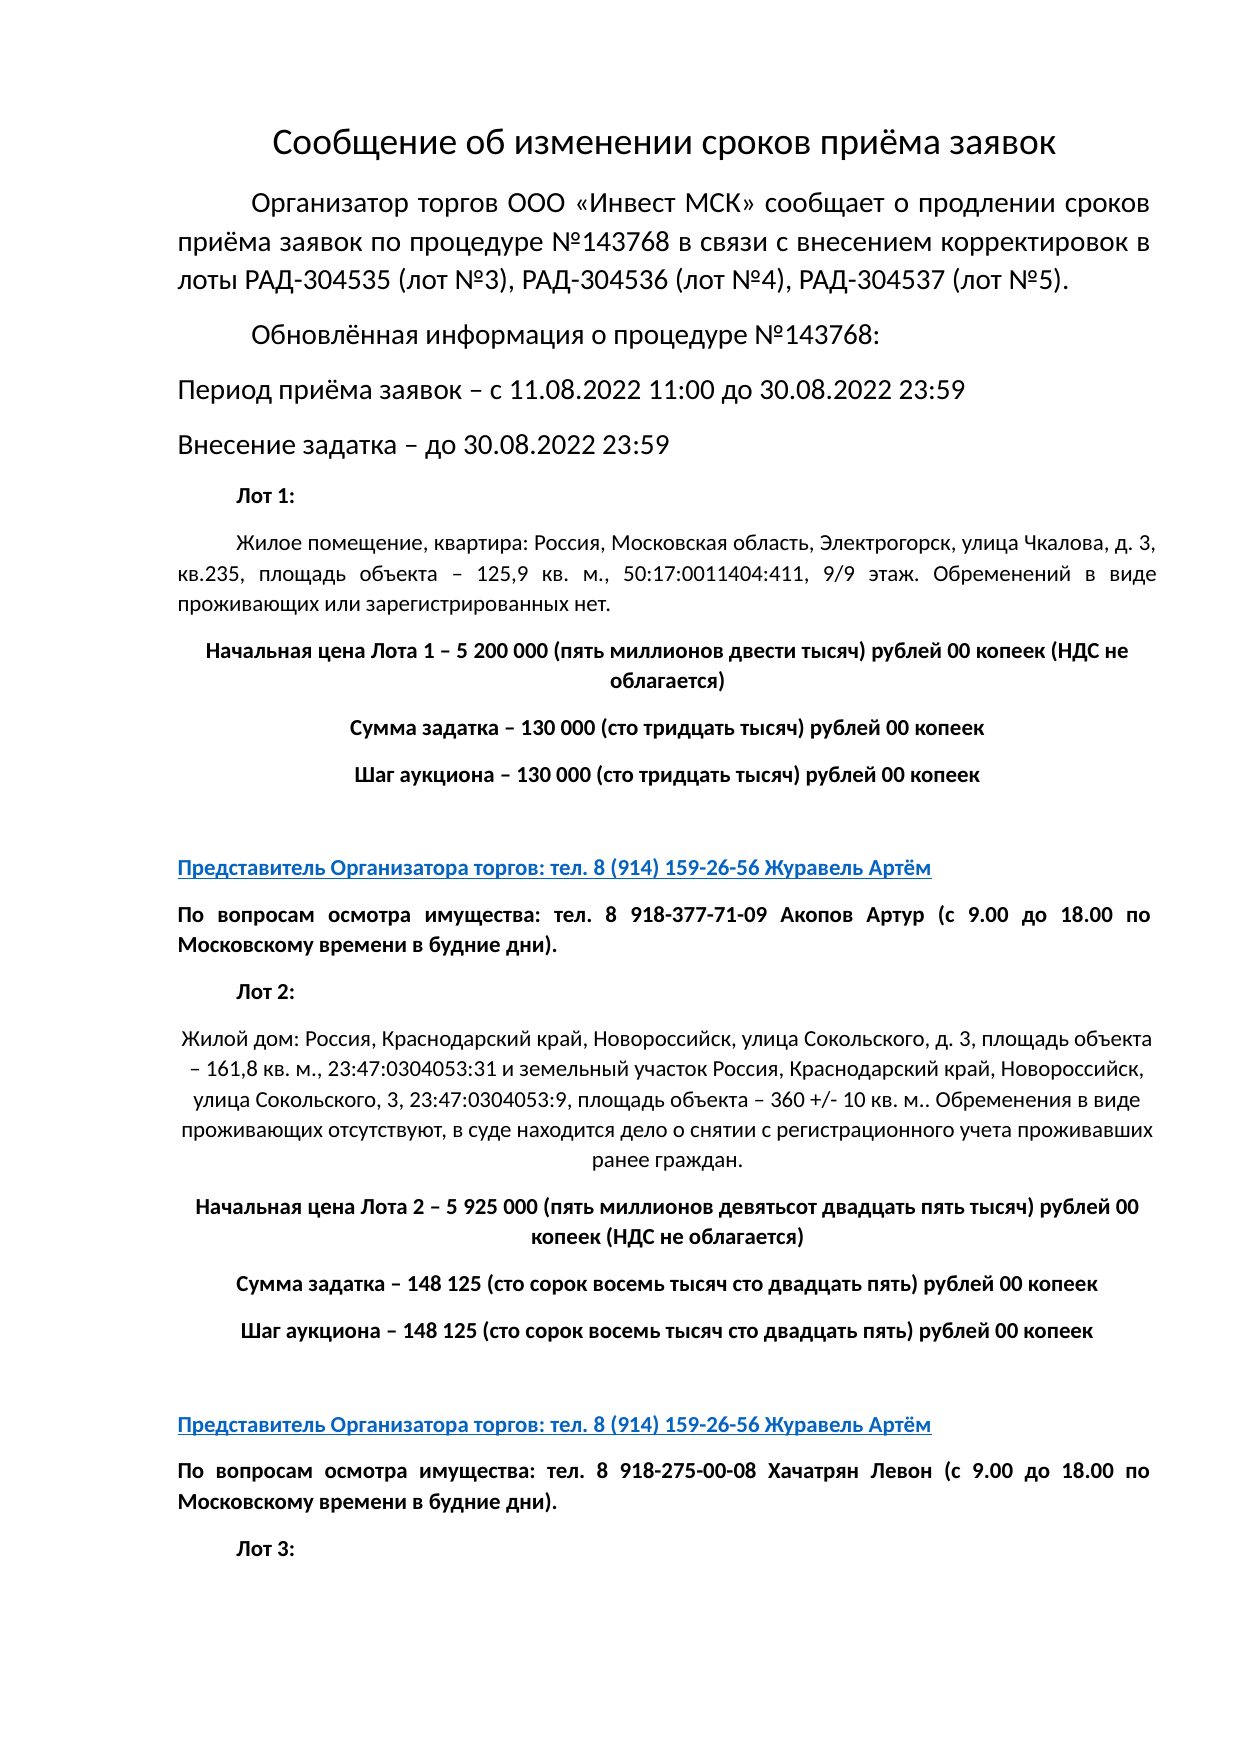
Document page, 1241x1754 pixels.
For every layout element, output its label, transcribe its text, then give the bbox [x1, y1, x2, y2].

text Начальная цена Лота 2 – 5 925 000 (пять миллионов девятьсот двадцать пять тысяч) рублей 00 копеек (НДС не облагается) [177, 1192, 1158, 1250]
text Лот 3: [177, 1534, 1152, 1562]
text Период приёма заявок – с 11.08.2022 11:00 до 30.08.2022 23:59 [177, 371, 1152, 407]
text Лот 2: [177, 977, 1152, 1005]
text Жилое помещение, квартира: Россия, Московская область, Электрогорск, улица Чкалова, д. 3, кв.235, площадь объекта – 125,9 кв. м., 50:17:0011404:411, 9/9 этаж. Обременений в виде проживающих или зарегистрированных нет. [177, 528, 1158, 617]
text Обновлённая информация о процедуре №143768: [177, 316, 1152, 352]
text Шаг аукциона – 148 125 (сто сорок восемь тысяч сто двадцать пять) рублей 00 копеек [177, 1316, 1158, 1344]
text Сумма задатка – 130 000 (сто тридцать тысяч) рублей 00 копеек [177, 713, 1158, 741]
text Внесение задатка – до 30.08.2022 23:59 [177, 426, 1152, 462]
text Сообщение об изменении сроков приёма заявок [177, 118, 1152, 164]
text Организатор торгов ООО «Инвест МСК» сообщает о продлении сроков приёма заявок по процедуре №143768 в связи с внесением корректировок в лоты РАД-304535 (лот №3), РАД-304536 (лот №4), РАД-304537 (лот №5). [177, 184, 1152, 297]
text По вопросам осмотра имущества: тел. 8 918-377-71-09 Акопов Артур (с 9.00 до 18.00 по Московскому времени в будние дни). [177, 900, 1152, 958]
text Жилой дом: Россия, Краснодарский край, Новороссийск, улица Сокольского, д. 3, площадь объекта – 161,8 кв. м., 23:47:0304053:31 и земельный участок Россия, Краснодарский край, Новороссийск, улица Сокольского, 3, 23:47:0304053:9, площадь объекта – 360 +/- 10 кв. м.. Обременения в виде проживающих отсутствуют, в суде находится дело о снятии с регистрационного учета проживавших ранее граждан. [177, 1024, 1158, 1173]
text Представитель Организатора торгов: тел. 8 (914) 159-26-56 Журавель Артём [177, 1410, 1152, 1438]
text Начальная цена Лота 1 – 5 200 000 (пять миллионов двести тысяч) рублей 00 копеек (НДС не облагается) [177, 636, 1158, 694]
text Представитель Организатора торгов: тел. 8 (914) 159-26-56 Журавель Артём [177, 853, 1152, 881]
text Лот 1: [177, 482, 1152, 509]
text По вопросам осмотра имущества: тел. 8 918-275-00-08 Хачатрян Левон (с 9.00 до 18.00 по Московскому времени в будние дни). [177, 1457, 1152, 1515]
text Сумма задатка – 148 125 (сто сорок восемь тысяч сто двадцать пять) рублей 00 копеек [177, 1269, 1158, 1297]
text Шаг аукциона – 130 000 (сто тридцать тысяч) рублей 00 копеек [177, 760, 1158, 788]
